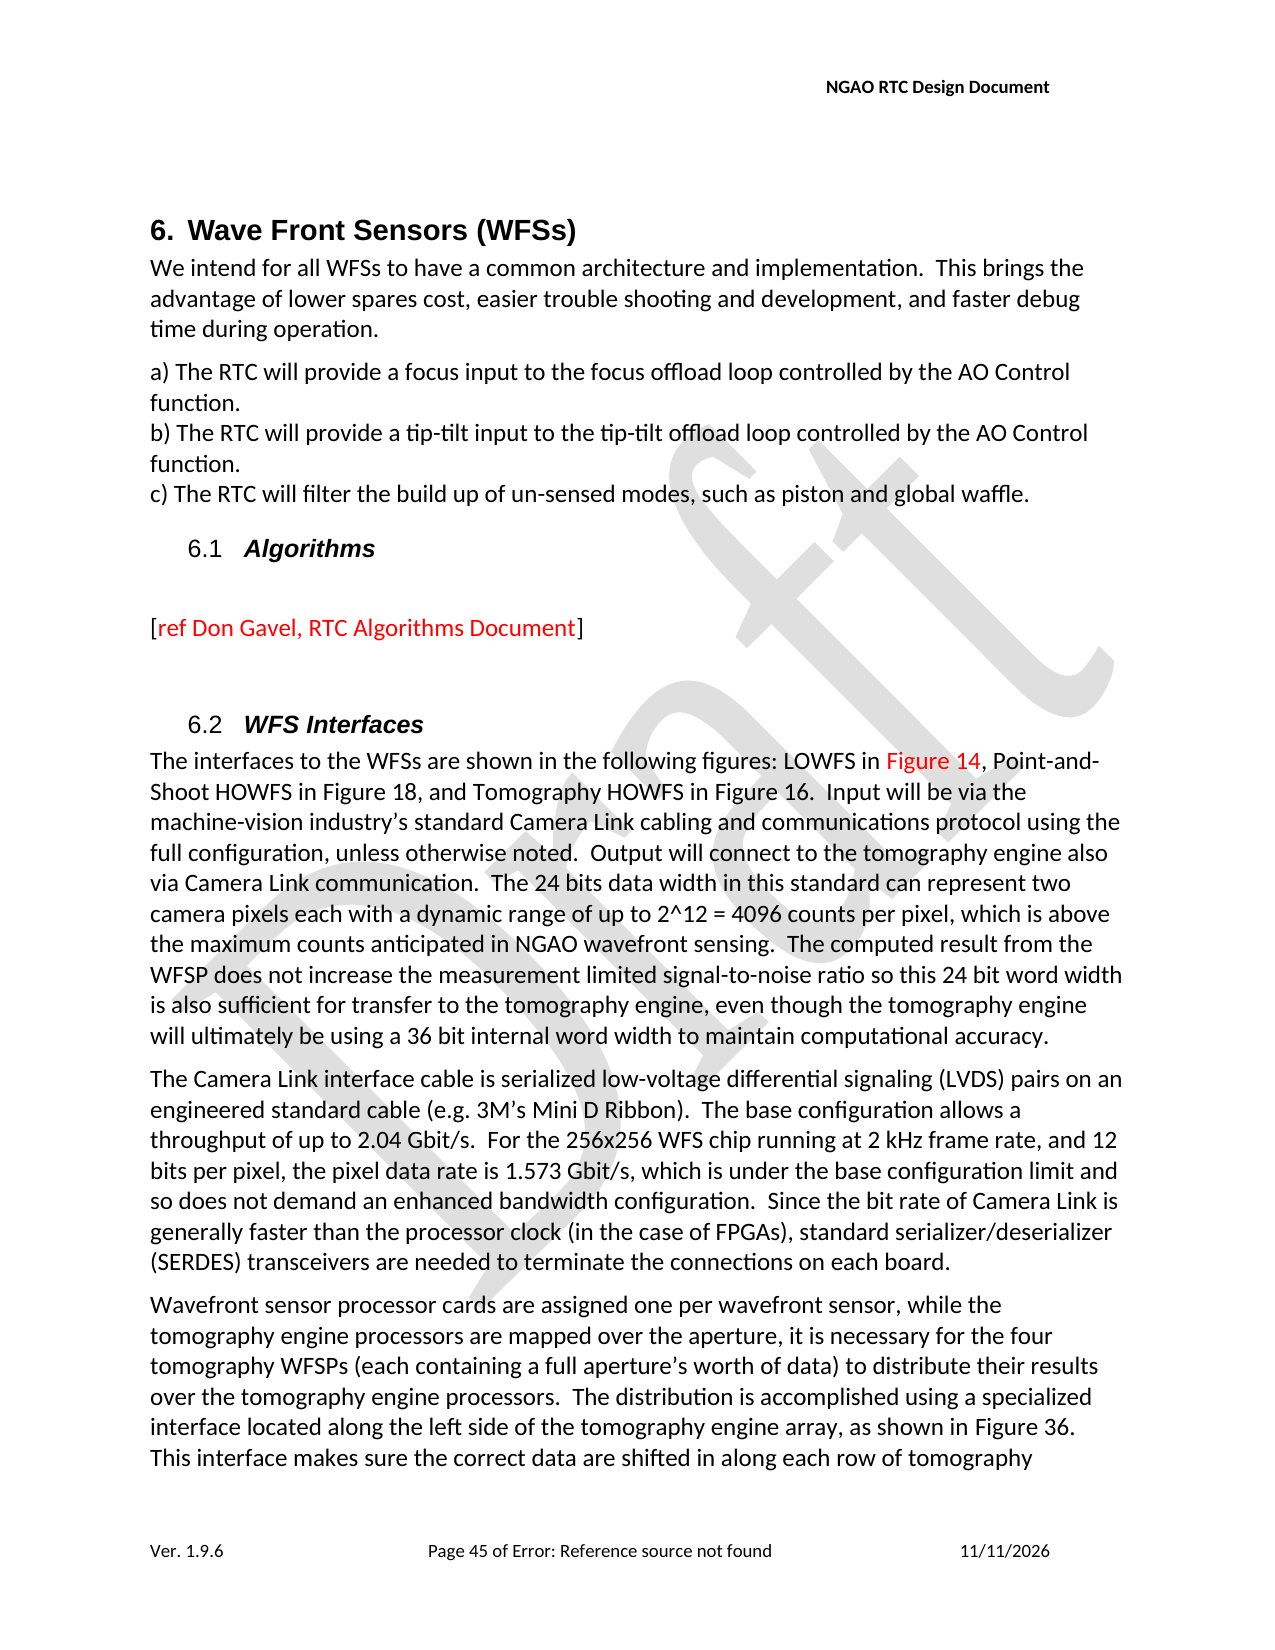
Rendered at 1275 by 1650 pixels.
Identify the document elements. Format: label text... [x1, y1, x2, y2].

text [ref Don Gavel, RTC Algorithms Document] [150, 612, 1125, 642]
subtitle WFS Interfaces [187, 711, 1125, 739]
text The Camera Link interface cable is serialized low-voltage differential signaling (LVDS) pairs on an engineered standard cable (e.g. 3M’s Mini D Ribbon). The base configuration allows a throughput of up to 2.04 Gbit/s. For the 256x256 WFS chip running at 2 kHz frame rate, and 12 bits per pixel, the pixel data rate is 1.573 Gbit/s, which is under the base configuration limit and so does not demand an enhanced bandwidth configuration. Since the bit rate of Camera Link is generally faster than the processor clock (in the case of FPGAs), standard serializer/deserializer (SERDES) transceivers are needed to terminate the connections on each board. [150, 1063, 1125, 1277]
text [150, 1289, 1125, 1472]
text We intend for all WFSs to have a common architecture and implementation. This brings the advantage of lower spares cost, easier trouble shooting and development, and faster debug time during operation. [150, 252, 1125, 344]
text a) The RTC will provide a focus input to the focus offload loop controlled by the AO Control function. b) The RTC will provide a tip-tilt input to the tip-tilt offload loop controlled by the AO Control function. c) The RTC will filter the build up of un-sensed modes, such as piston and global waffle. [150, 356, 1125, 509]
text The interfaces to the WFSs are shown in the following figures: LOWFS in Figure 14, Point-and-Shoot HOWFS in Figure 18, and Tomography HOWFS in Figure 16. Input will be via the machine-vision industry’s standard Camera Link cabling and communications protocol using the full configuration, unless otherwise noted. Output will connect to the tomography engine also via Camera Link communication. The 24 bits data width in this standard can represent two camera pixels each with a dynamic range of up to 2^12 = 4096 counts per pixel, which is above the maximum counts anticipated in NGAO wavefront sensing. The computed result from the WFSP does not increase the measurement limited signal-to-noise ratio so this 24 bit word width is also sufficient for transfer to the tomography engine, even though the tomography engine will ultimately be using a 36 bit internal word width to maintain computational accuracy. [150, 746, 1125, 1051]
subtitle Wave Front Sensors (WFSs) [150, 212, 1125, 246]
subtitle Algorithms [187, 534, 1125, 563]
